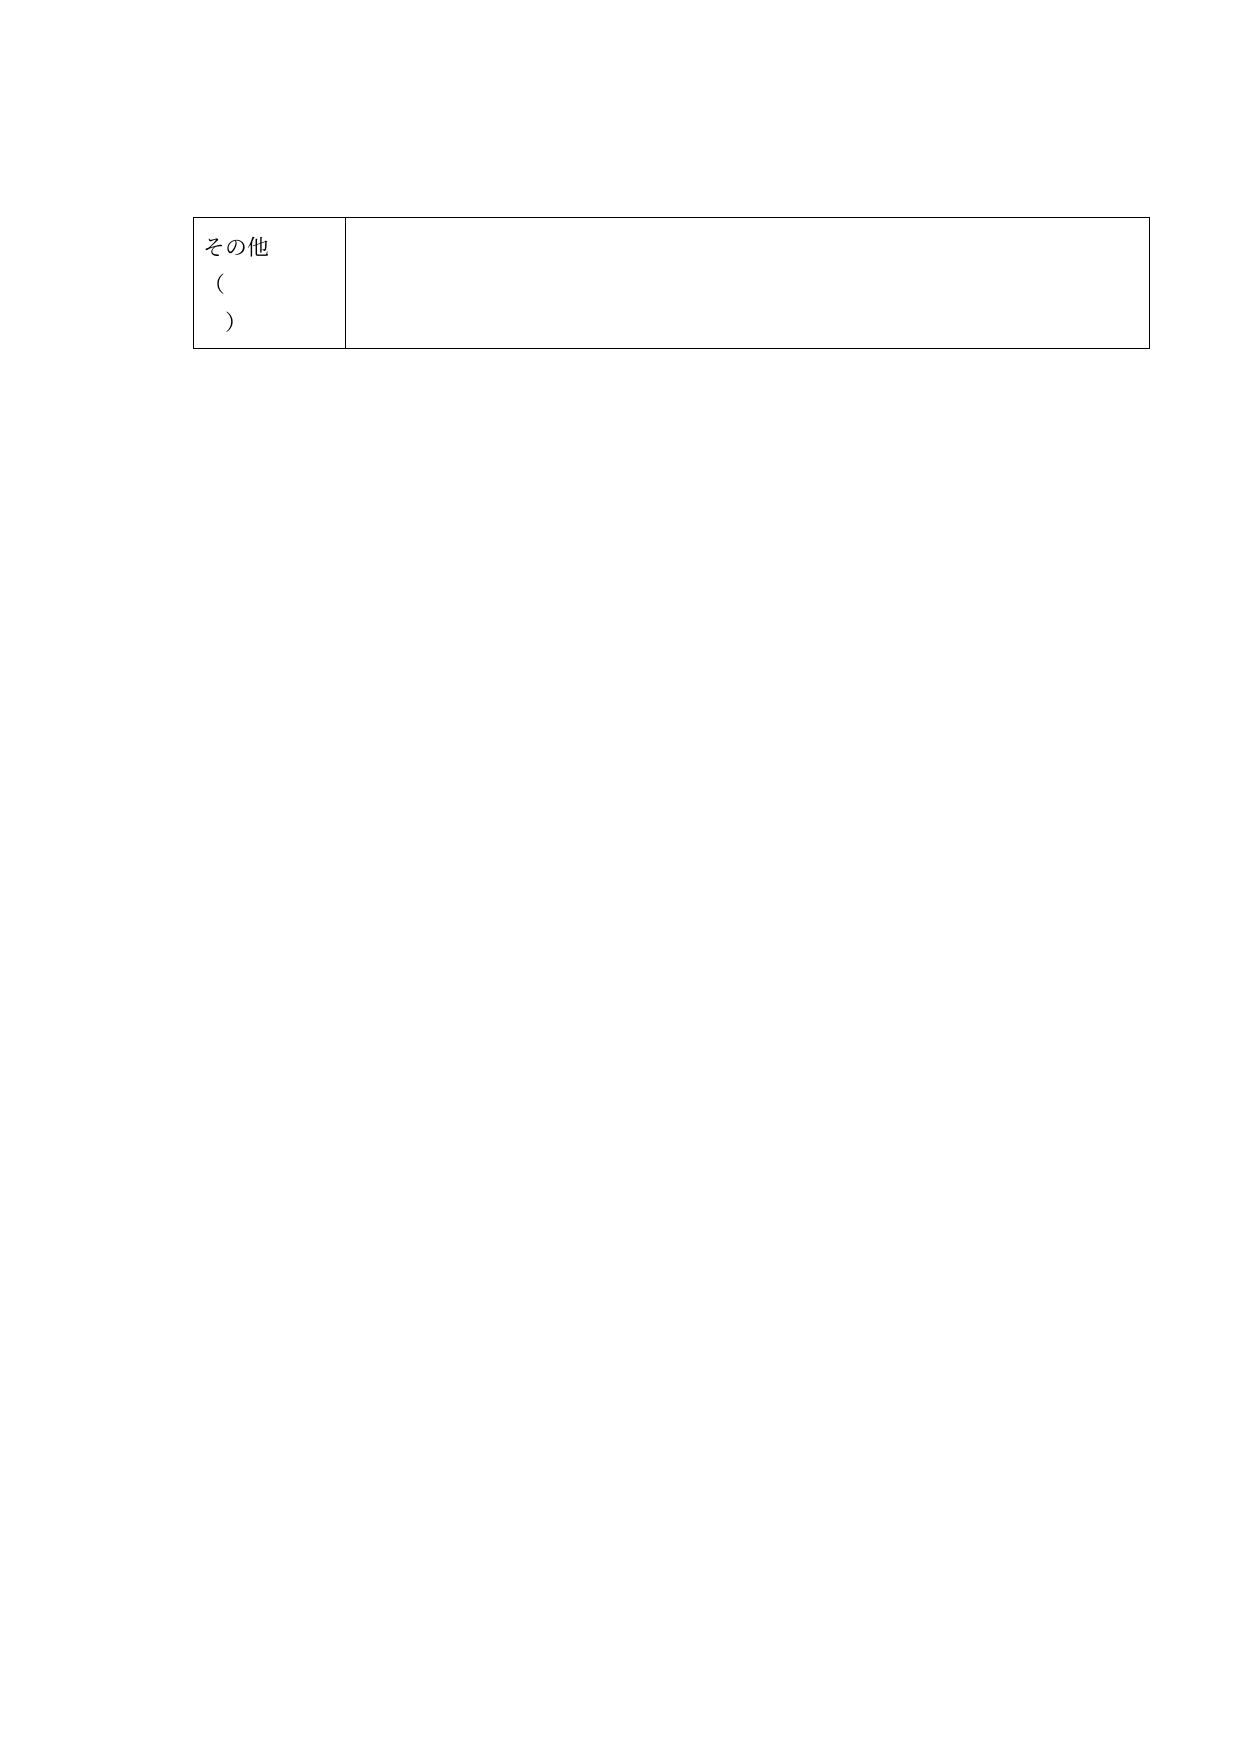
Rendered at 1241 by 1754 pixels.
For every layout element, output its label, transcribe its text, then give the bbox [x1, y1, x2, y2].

table_cell その他 （ ） [194, 218, 345, 348]
table_cell [346, 218, 1149, 348]
